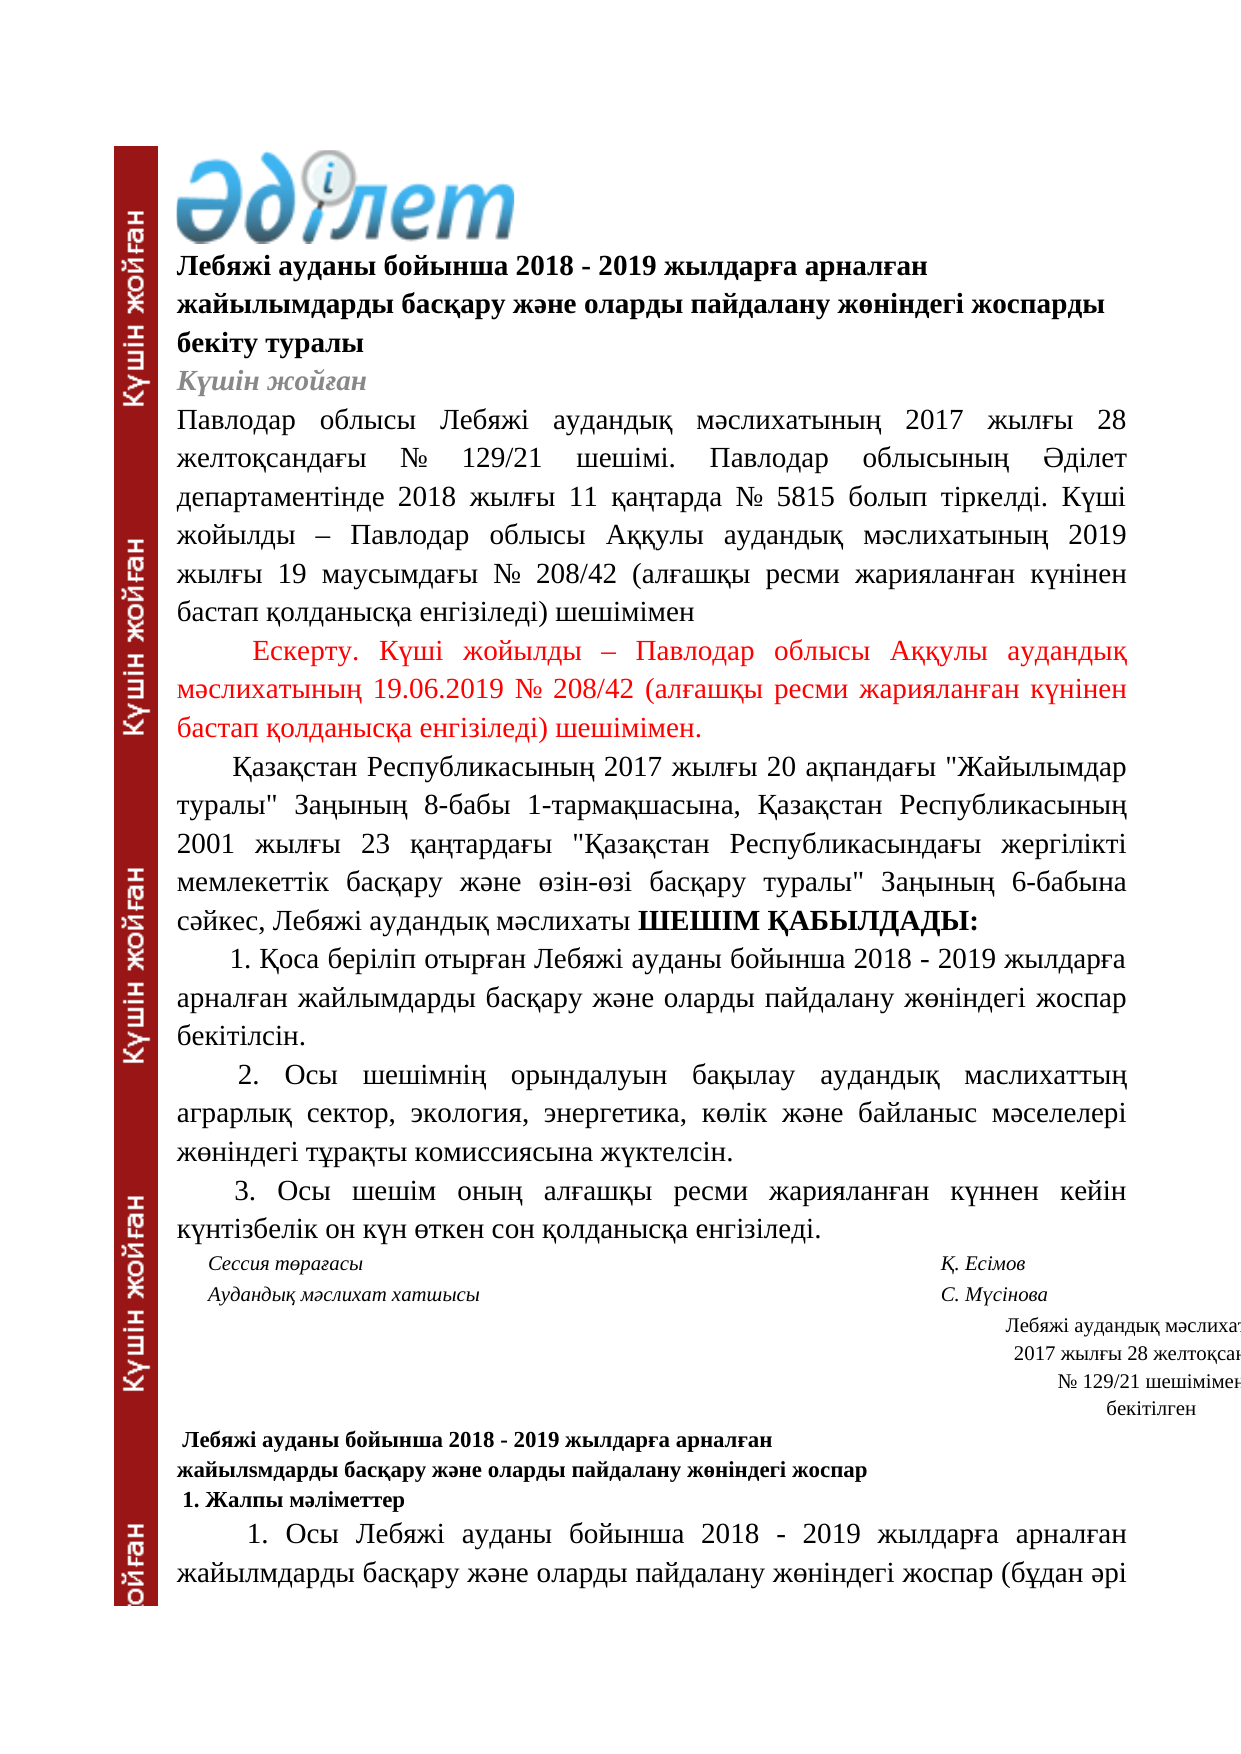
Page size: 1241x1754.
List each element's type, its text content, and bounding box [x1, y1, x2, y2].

picture [114, 1052, 158, 1057]
table_header Қ. Есімов [939, 1250, 1240, 1281]
table_cell Аудандық мәслихат хатшысы [101, 1281, 939, 1312]
text Күшін жойған [112, 363, 1128, 397]
picture [114, 1588, 158, 1606]
picture [114, 1168, 158, 1173]
table_header Лебяжі аудандық мәслихатының 2017 жылғы 28 желтоқсандағы № 129/21 шешімімен бекітілген [912, 1312, 1240, 1426]
picture [176, 150, 515, 244]
text Ескерту. Күші жойылды – Павлодар облысы Аққулы аудандық мәслихатының 19.06.2019 № 208/42 (алғашқы ресми жарияланған күнінен бастап қолданысқа енгізіледі) шешімімен. [112, 633, 1128, 744]
text Павлодар облысы Лебяжі аудандық мәслихатының 2017 жылғы 28 желтоқсандағы № 129/21 шешімі. Павлодар облысының Әділет департаментінде 2018 жылғы 11 қаңтарда № 5815 болып тіркелді. Күші жойылды – Павлодар облысы Аққулы аудандық мәслихатының 2019 жылғы 19 маусымдағы № 208/42 (алғашқы ресми жарияланған күнінен бастап қолданысқа енгізіледі) шешімімен [112, 402, 1128, 628]
table_header [101, 1312, 912, 1426]
table_header Сессия төрағасы [101, 1250, 939, 1281]
picture [114, 1512, 158, 1516]
text 1. Қоса беріліп отырған Лебяжі ауданы бойынша 2018 - 2019 жылдарға арналған жайлымдарды басқару және оларды пайдалану жөніндегі жоспар бекітілсін. [112, 941, 1128, 1052]
text 3. Осы шешім оның алғашқы ресми жарияланған күннен кейін күнтізбелік он күн өткен сон қолданысқа енгізіледі. [112, 1173, 1128, 1245]
picture [114, 936, 158, 941]
text 2. Осы шешімнің орындалуын бақылау аудандық маслихаттың аграрлық сектор, экология, энергетика, көлік және байланыс мәселелері жөніндегі тұрақты комиссиясына жүктелсін. [112, 1057, 1128, 1168]
picture [114, 358, 158, 363]
table_cell С. Мүсінова [939, 1281, 1240, 1312]
picture [114, 146, 158, 248]
picture [114, 1245, 158, 1250]
text Лебяжі ауданы бойынша 2018 - 2019 жылдарға арналған жайылsмдарды басқару және оларды пайдалану жөніндегі жоспар [112, 1426, 1128, 1482]
picture [114, 744, 158, 749]
text 1. Жалпы мәліметтер [112, 1486, 1128, 1512]
picture [114, 1482, 158, 1486]
picture [114, 397, 158, 402]
text Қазақстан Республикасының 2017 жылғы 20 ақпандағы "Жайылымдар туралы" Заңының 8-бабы 1-тармақшасына, Қазақстан Республикасының 2001 жылғы 23 қаңтардағы "Қазақстан Республикасындағы жергілікті мемлекеттік басқару және өзін-өзі басқару туралы" Заңының 6-бабына сәйкес, Лебяжі аудандық мәслихаты ШЕШІМ ҚАБЫЛДАДЫ: [112, 749, 1128, 936]
text Лебяжі ауданы бойынша 2018 - 2019 жылдарға арналған жайылымдарды басқару және оларды пайдалану жөніндегі жоспарды бекіту туралы [112, 248, 1128, 358]
picture [114, 628, 158, 633]
